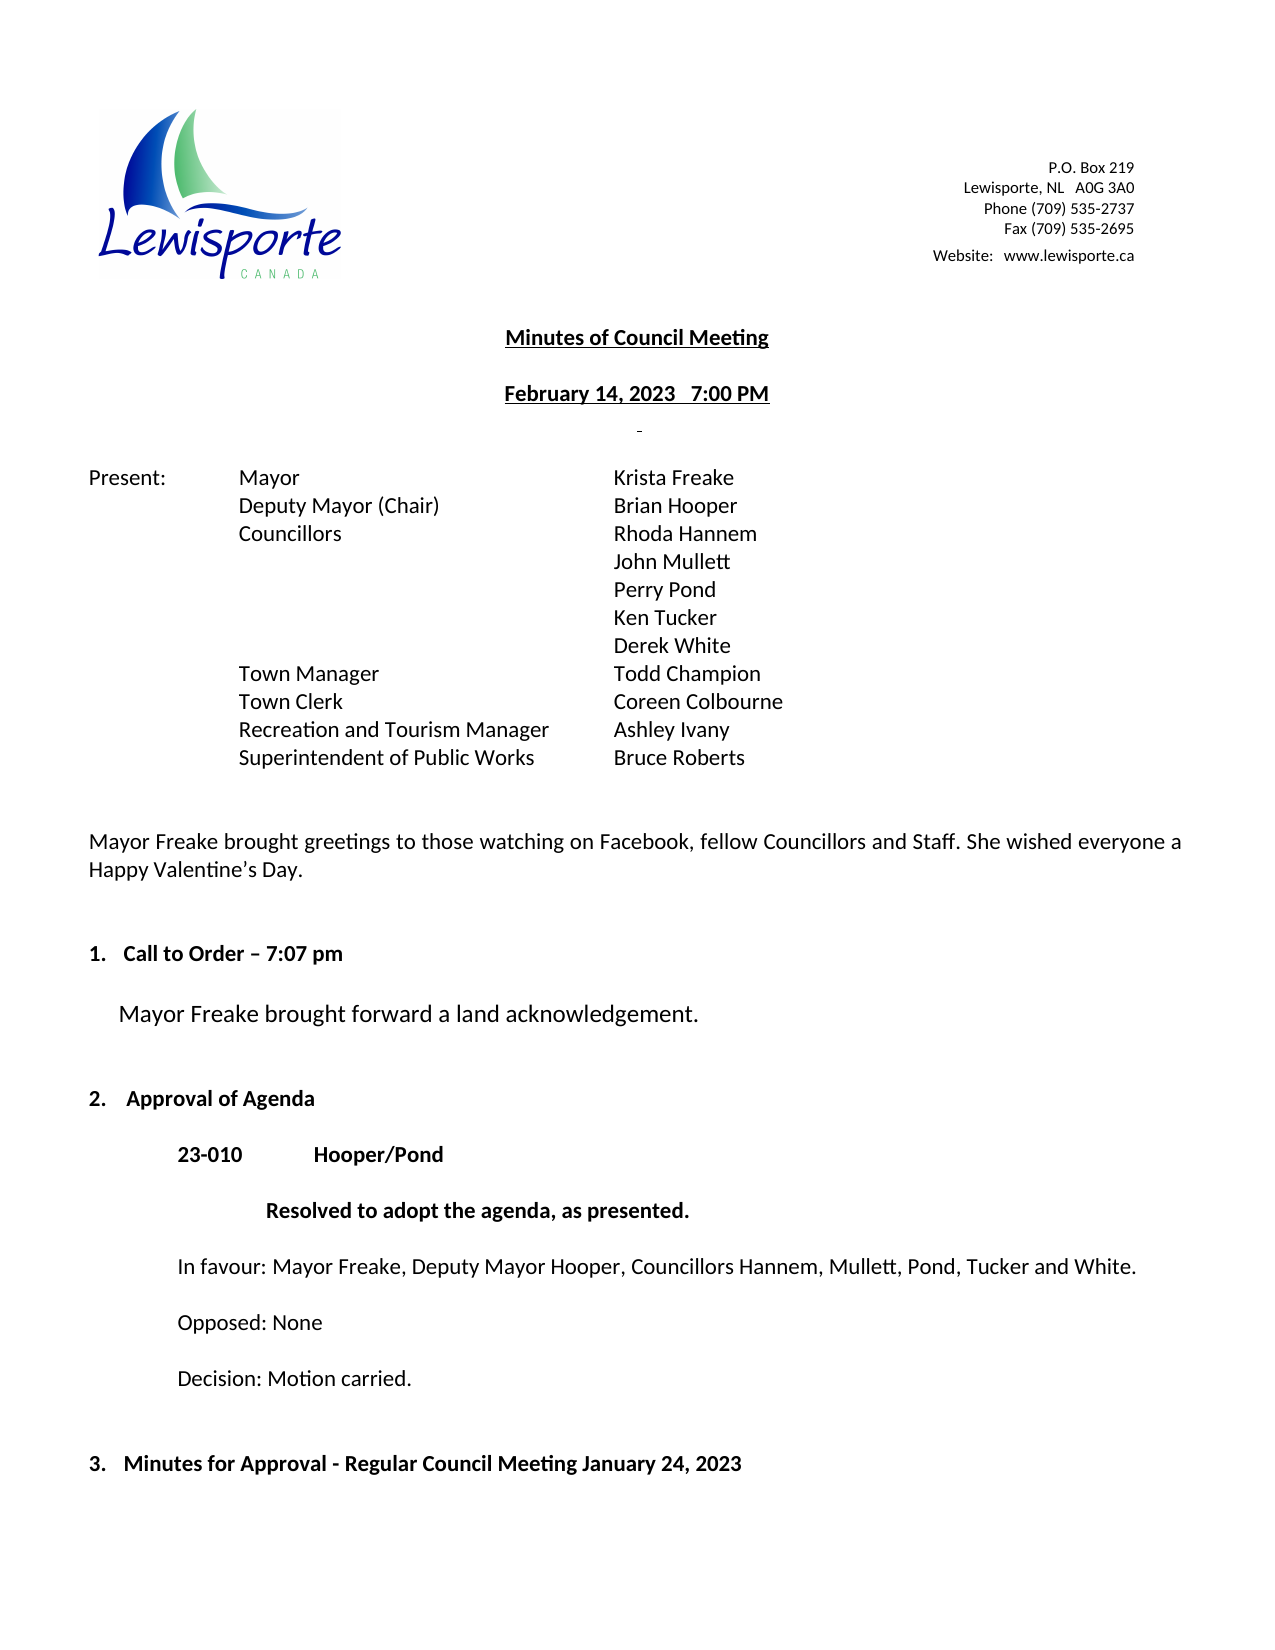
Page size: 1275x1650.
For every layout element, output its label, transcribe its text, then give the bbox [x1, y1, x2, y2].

text Ken Tucker [539, 603, 1185, 631]
text Deputy Mayor (Chair) Brian Hooper [164, 491, 1185, 519]
text Town Manager Todd Champion [89, 659, 1185, 687]
text Derek White [89, 631, 1185, 659]
text Opposed: None [89, 1308, 1185, 1337]
list Minutes for Approval - Regular Council Meeting January 24, 2023 [89, 1449, 1185, 1477]
text Town Clerk Coreen Colbourne [89, 687, 1185, 715]
text Councillors Rhoda Hannem [164, 519, 1185, 547]
text Mayor Freake brought greetings to those watching on Facebook, fellow Councillors and Staff. She wished everyone a Happy Valentine’s Day. [89, 827, 1185, 883]
list Resolved to adopt the agenda, as presented. [266, 1196, 1185, 1224]
text Decision: Motion carried. [89, 1364, 1185, 1393]
text Recreation and Tourism Manager Ashley Ivany [89, 715, 1185, 743]
text John Mullett [164, 547, 1185, 575]
list Approval of Agenda [89, 1084, 1185, 1112]
text February 14, 2023 7:00 PM [89, 379, 1185, 407]
text Minutes of Council Meeting [89, 323, 1185, 351]
list Call to Order – 7:07 pm [89, 939, 1185, 967]
list Mayor Freake brought forward a land acknowledgement. [118, 998, 1185, 1028]
picture [98, 109, 341, 279]
text Perry Pond [89, 575, 1185, 603]
list 23-010 Hooper/Pond [118, 1140, 1185, 1168]
text Present: Mayor Krista Freake [89, 463, 1185, 491]
text Superintendent of Public Works Bruce Roberts [89, 743, 1185, 771]
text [89, 1252, 1185, 1281]
